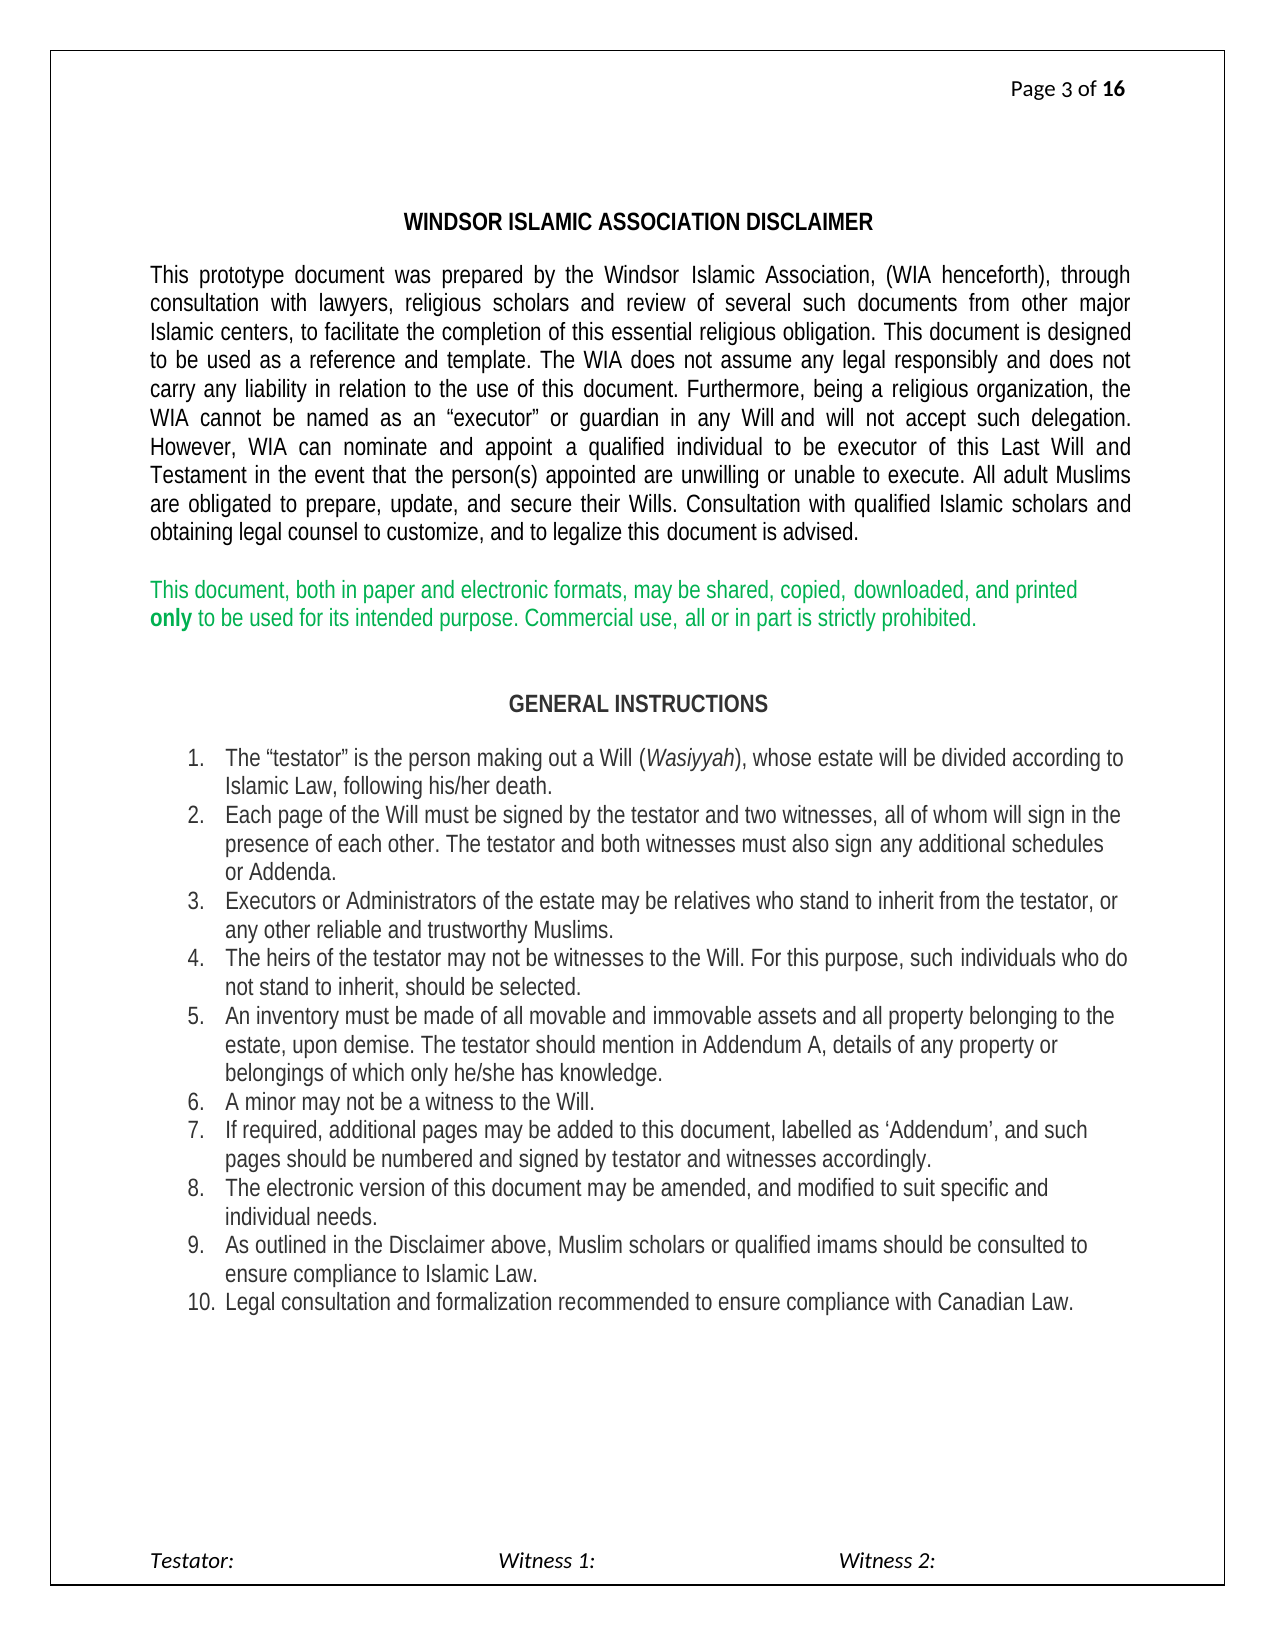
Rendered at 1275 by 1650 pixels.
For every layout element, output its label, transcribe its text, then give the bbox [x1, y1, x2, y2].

text not stand to inherit, should be selected. [225, 972, 1139, 1001]
text 9. As outlined in the Disclaimer above, Muslim scholars or qualified imams should be consulted to ensure compliance to Islamic Law. [187, 1231, 1093, 1288]
text only to be used for its intended purpose. Commercial use, all or in part is strictly prohibited. [150, 603, 983, 632]
text Islamic Law, following his/her death. [225, 772, 1139, 800]
text 8. The electronic version of this document may be amended, and modified to suit specific and [187, 1173, 1139, 1202]
text 5. An inventory must be made of all movable and immovable assets and all property belonging to the estate, upon demise. The testator should mention in Addendum A, details of any property or [187, 1001, 1121, 1059]
text 7. If required, additional pages may be added to this document, labelled as ‘Addendum’, and such pages should be numbered and signed by testator and witnesses accordingly. [187, 1116, 1094, 1173]
text individual needs. [225, 1202, 1139, 1230]
text 6. A minor may not be a witness to the Will. [187, 1087, 1139, 1116]
text WINDSOR ISLAMIC ASSOCIATION DISCLAIMER [398, 207, 879, 236]
text 2. Each page of the Will must be signed by the testator and two witnesses, all of whom will sign in the presence of each other. The testator and both witnesses must also sign any additional schedules [187, 801, 1127, 858]
text 10. Legal consultation and formalization recommended to ensure compliance with Canadian Law. [187, 1288, 1139, 1316]
text 4. The heirs of the testator may not be witnesses to the Will. For this purpose, such individuals who do [187, 944, 1139, 972]
text 3. Executors or Administrators of the estate may be relatives who stand to inherit from the testator, or any other reliable and trustworthy Muslims. [187, 887, 1125, 944]
text GENERAL INSTRUCTIONS [504, 689, 773, 718]
text This prototype document was prepared by the Windsor Islamic Association, (WIA henceforth), through consultation with lawyers, religious scholars and review of several such documents from other major Islamic centers, to facilitate the completion of this essential religious obligation. This document is designed to be used as a reference and template. The WIA does not assume any legal responsibly and does not carry any liability in relation to the use of this document. Furthermore, being a religious organization, the WIA cannot be named as an “executor” or guardian in any Will and will not accept such delegation. However, WIA can nominate and appoint a qualified individual to be executor of this Last Will and Testament in the event that the person(s) appointed are unwilling or unable to execute. All adult Muslims are obligated to prepare, update, and secure their Wills. Consultation with qualified Islamic scholars and obtaining legal counsel to customize, and to legalize this document is advised. [150, 259, 1131, 546]
text 1. The “testator” is the person making out a Will (Wasiyyah), whose estate will be divided according to [187, 743, 1139, 772]
text or Addenda. [225, 858, 1139, 886]
text belongings of which only he/she has knowledge. [225, 1059, 1139, 1087]
text This document, both in paper and electronic formats, may be shared, copied, downloaded, and printed [150, 575, 1084, 603]
